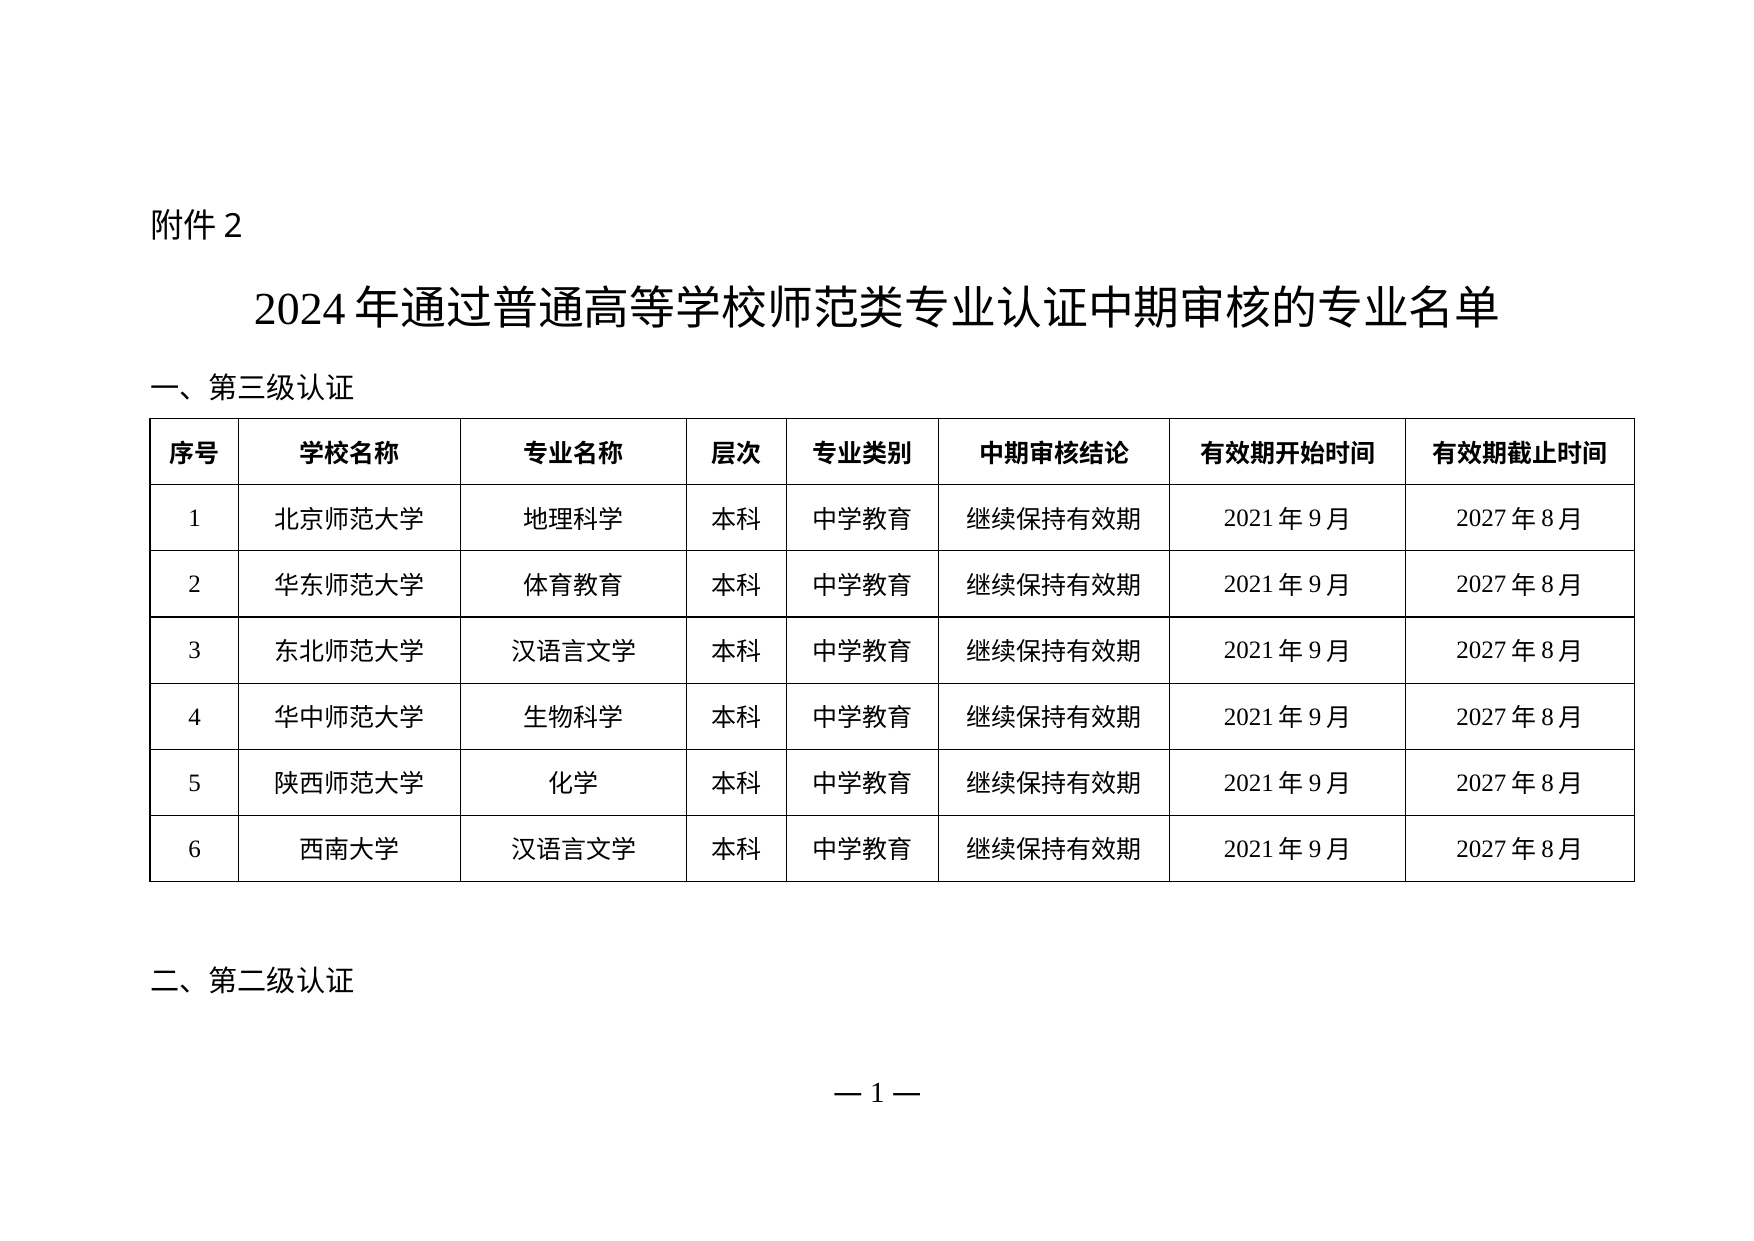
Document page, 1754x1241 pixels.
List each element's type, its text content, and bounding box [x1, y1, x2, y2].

text 一、第三级认证 [150, 353, 1604, 418]
table_cell 继续保持有效期 [939, 750, 1169, 814]
table_cell 2021年9月 [1170, 551, 1405, 616]
table_cell 本科 [687, 684, 786, 748]
table_cell 北京师范大学 [239, 485, 460, 550]
table_cell 2027年8月 [1406, 816, 1634, 881]
table_cell 本科 [687, 816, 786, 881]
table_cell 汉语言文学 [461, 816, 686, 881]
table_cell 4 [151, 684, 238, 748]
table_cell 本科 [687, 485, 786, 550]
table_cell 东北师范大学 [239, 618, 460, 682]
table_cell 2027年8月 [1406, 618, 1634, 682]
table_cell 华东师范大学 [239, 551, 460, 616]
table_header 序号 [151, 419, 238, 484]
table_cell 5 [151, 750, 238, 814]
table_cell 中学教育 [787, 750, 938, 814]
table_cell 2027年8月 [1406, 684, 1634, 748]
table_cell 汉语言文学 [461, 618, 686, 682]
table_cell 中学教育 [787, 618, 938, 682]
table_header 学校名称 [239, 419, 460, 484]
table_cell 继续保持有效期 [939, 551, 1169, 616]
table_cell 陕西师范大学 [239, 750, 460, 814]
table_cell 2021年9月 [1170, 618, 1405, 682]
text 二、第二级认证 [150, 947, 1604, 1012]
table_cell 2 [151, 551, 238, 616]
table_cell 6 [151, 816, 238, 881]
table_cell 2021年9月 [1170, 684, 1405, 748]
table_header 有效期截止时间 [1406, 419, 1634, 484]
table_header 有效期开始时间 [1170, 419, 1405, 484]
table_cell 地理科学 [461, 485, 686, 550]
table_cell 体育教育 [461, 551, 686, 616]
table_cell 中学教育 [787, 551, 938, 616]
table_cell 继续保持有效期 [939, 485, 1169, 550]
table_header 层次 [687, 419, 786, 484]
table_cell 继续保持有效期 [939, 684, 1169, 748]
table_cell 2021年9月 [1170, 816, 1405, 881]
table_cell 2027年8月 [1406, 750, 1634, 814]
table_cell 华中师范大学 [239, 684, 460, 748]
table_cell 1 [151, 485, 238, 550]
table_cell 中学教育 [787, 684, 938, 748]
table_cell 2021年9月 [1170, 750, 1405, 814]
table_cell 本科 [687, 618, 786, 682]
table_header 专业名称 [461, 419, 686, 484]
table_cell 继续保持有效期 [939, 618, 1169, 682]
text 2024年通过普通高等学校师范类专业认证中期审核的专业名单 [150, 256, 1604, 353]
table_header 专业类别 [787, 419, 938, 484]
table_header 中期审核结论 [939, 419, 1169, 484]
table_cell 2027年8月 [1406, 485, 1634, 550]
table_cell 3 [151, 618, 238, 682]
table_cell 2027年8月 [1406, 551, 1634, 616]
table_cell 中学教育 [787, 485, 938, 550]
table_cell 继续保持有效期 [939, 816, 1169, 881]
table_cell 生物科学 [461, 684, 686, 748]
table_cell 本科 [687, 551, 786, 616]
text 附件2 [150, 191, 1604, 256]
table_cell 西南大学 [239, 816, 460, 881]
table_cell 本科 [687, 750, 786, 814]
table_cell 2021年9月 [1170, 485, 1405, 550]
table_cell 化学 [461, 750, 686, 814]
table_cell 中学教育 [787, 816, 938, 881]
